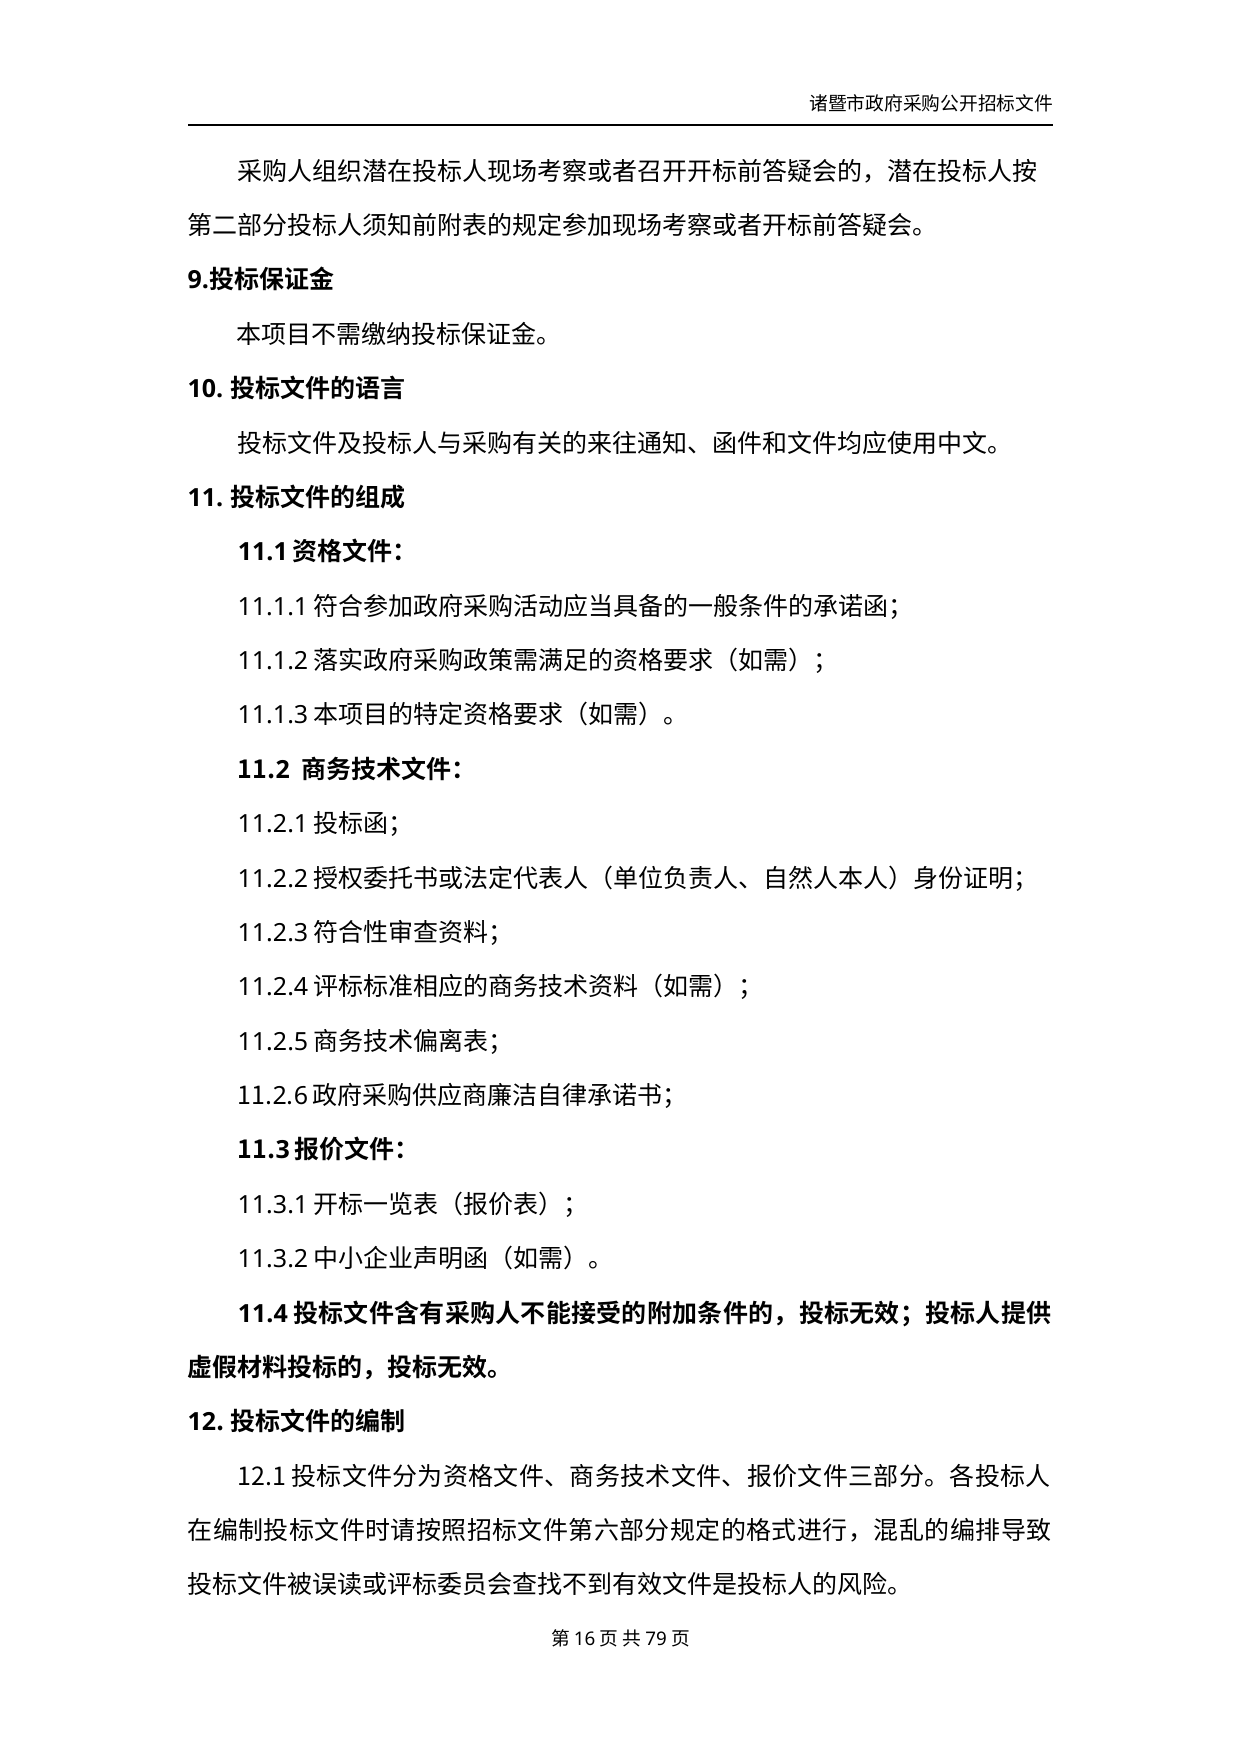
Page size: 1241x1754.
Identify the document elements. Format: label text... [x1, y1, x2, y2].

text 11.1.3本项目的特定资格要求（如需）。 [187, 695, 1053, 731]
text 11.1资格文件： [187, 532, 1053, 568]
text 11.1.1符合参加政府采购活动应当具备的一般条件的承诺函； [187, 586, 1053, 622]
text 投标文件及投标人与采购有关的来往通知、函件和文件均应使用中文。 [187, 423, 1053, 459]
text 采购人组织潜在投标人现场考察或者召开开标前答疑会的，潜在投标人按第二部分投标人须知前附表的规定参加现场考察或者开标前答疑会。 [187, 151, 1053, 242]
text 本项目不需缴纳投标保证金。 [187, 314, 1053, 351]
text 11.2.3符合性审查资料； [187, 912, 1053, 949]
text 11.4投标文件含有采购人不能接受的附加条件的，投标无效；投标人提供虚假材料投标的，投标无效。 [187, 1293, 1053, 1384]
text 11.2.4评标标准相应的商务技术资料（如需）； [187, 967, 1053, 1003]
text 9.投标保证金 [187, 260, 1053, 296]
text 10. 投标文件的语言 [187, 369, 1053, 405]
text 11.2.5商务技术偏离表； [187, 1021, 1053, 1057]
text 11.2.6政府采购供应商廉洁自律承诺书； [187, 1076, 1053, 1112]
text 11.3.1开标一览表（报价表）； [187, 1184, 1053, 1221]
text 11.3报价文件： [187, 1130, 1053, 1166]
text 11.1.2落实政府采购政策需满足的资格要求（如需）； [187, 641, 1053, 677]
text 11. 投标文件的组成 [187, 477, 1053, 514]
text 11.2 商务技术文件： [187, 749, 1053, 786]
text 11.3.2中小企业声明函（如需）。 [187, 1239, 1053, 1275]
text 11.2.1投标函； [187, 804, 1053, 840]
text 11.2.2授权委托书或法定代表人（单位负责人、自然人本人）身份证明； [187, 858, 1053, 894]
text 12. 投标文件的编制 [187, 1402, 1053, 1438]
text 12.1投标文件分为资格文件、商务技术文件、报价文件三部分。各投标人在编制投标文件时请按照招标文件第六部分规定的格式进行，混乱的编排导致投标文件被误读或评标委员会查找不到有效文件是投标人的风险。 [187, 1456, 1053, 1601]
